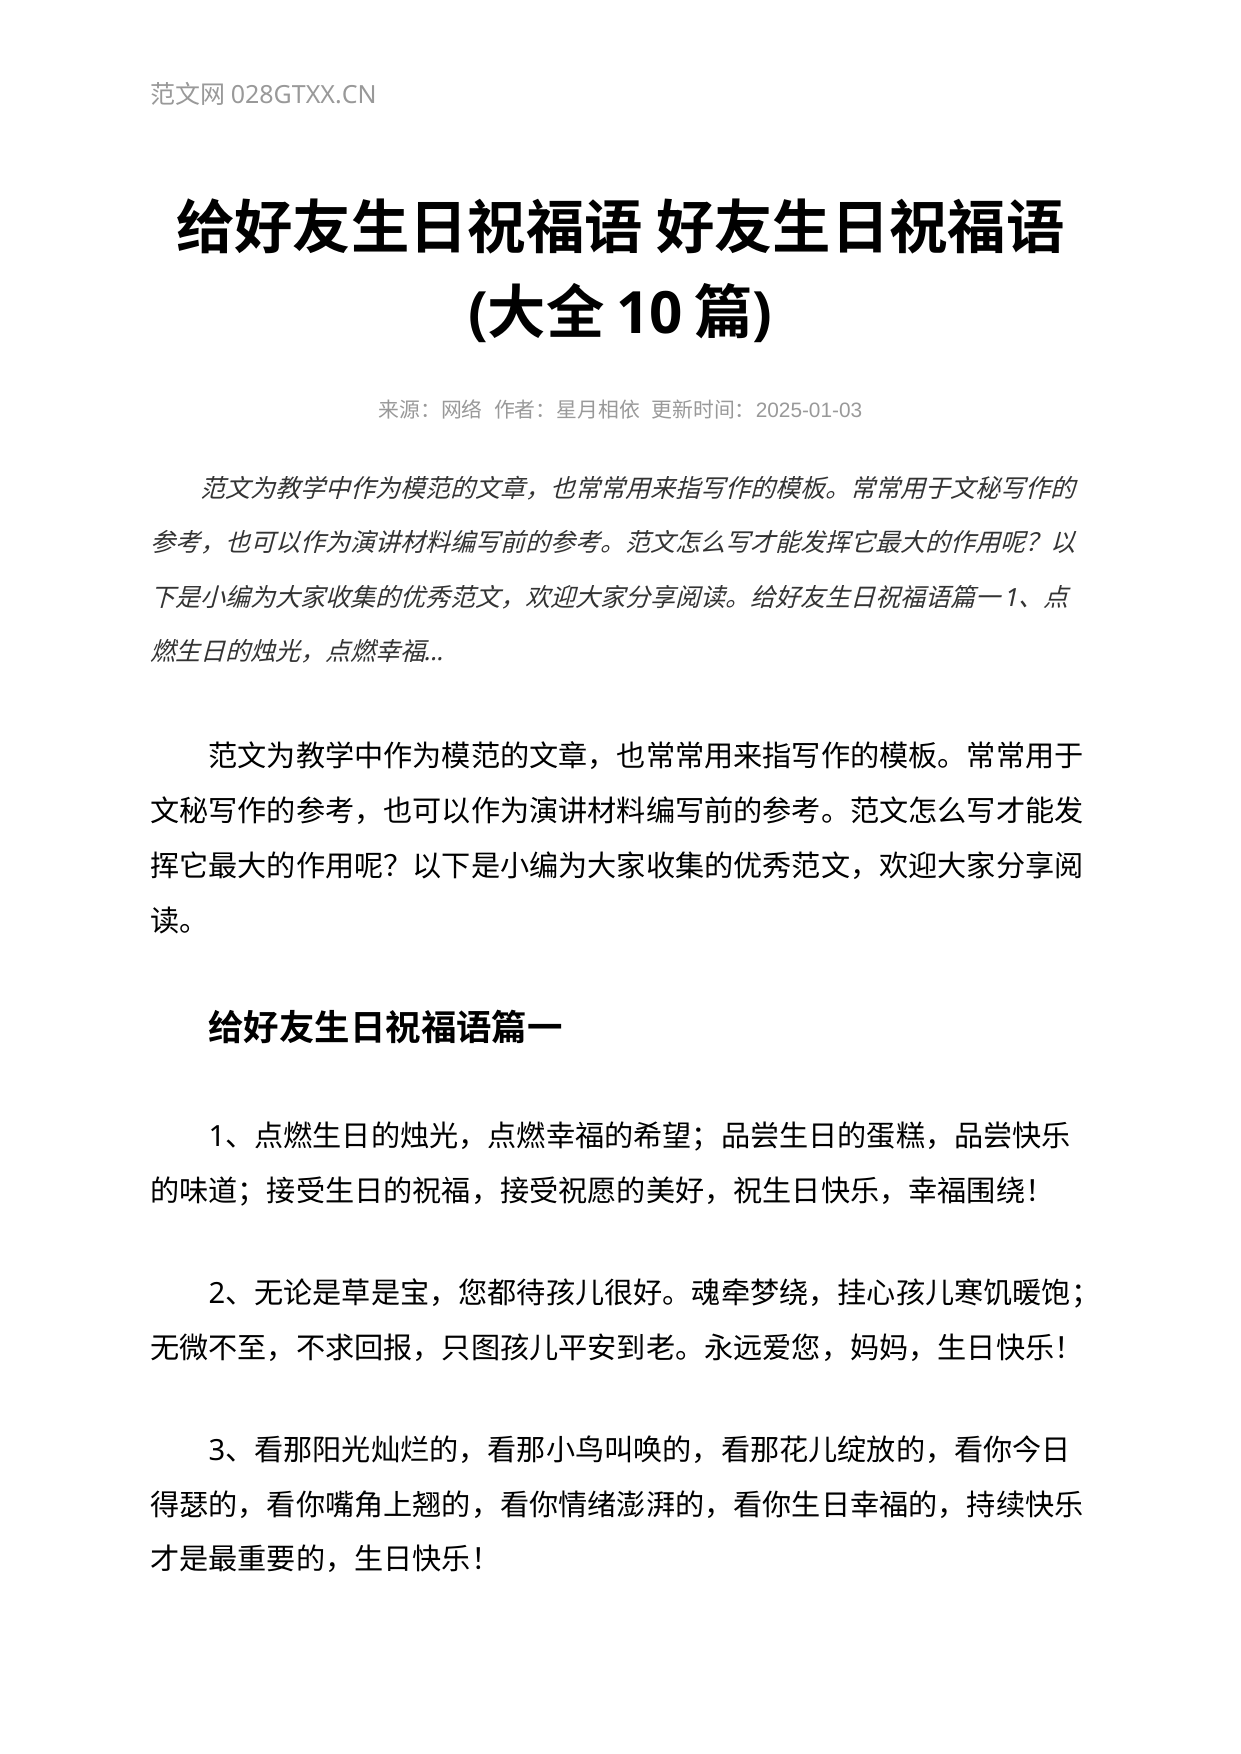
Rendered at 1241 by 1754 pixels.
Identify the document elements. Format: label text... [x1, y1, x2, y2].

text 范文为教学中作为模范的文章，也常常用来指写作的模板。常常用于文秘写作的参考，也可以作为演讲材料编写前的参考。范文怎么写才能发挥它最大的作用呢？以下是小编为大家收集的优秀范文，欢迎大家分享阅读。 [150, 733, 1090, 939]
text 3、看那阳光灿烂的，看那小鸟叫唤的，看那花儿绽放的，看你今日得瑟的，看你嘴角上翘的，看你情绪澎湃的，看你生日幸福的，持续快乐才是最重要的，生日快乐！ [150, 1426, 1090, 1578]
subtitle 给好友生日祝福语 好友生日祝福语(大全10篇) [150, 181, 1090, 351]
text 给好友生日祝福语篇一 [150, 999, 1090, 1050]
text 范文为教学中作为模范的文章，也常常用来指写作的模板。常常用于文秘写作的参考，也可以作为演讲材料编写前的参考。范文怎么写才能发挥它最大的作用呢？以下是小编为大家收集的优秀范文，欢迎大家分享阅读。给好友生日祝福语篇一1、点燃生日的烛光，点燃幸福... [150, 468, 1090, 668]
text 1、点燃生日的烛光，点燃幸福的希望；品尝生日的蛋糕，品尝快乐的味道；接受生日的祝福，接受祝愿的美好，祝生日快乐，幸福围绕！ [150, 1112, 1090, 1210]
text 来源：网络 作者：星月相依 更新时间：2025-01-03 [150, 397, 1090, 421]
text 2、无论是草是宝，您都待孩儿很好。魂牵梦绕，挂心孩儿寒饥暖饱；无微不至，不求回报，只图孩儿平安到老。永远爱您，妈妈，生日快乐！ [150, 1269, 1090, 1367]
